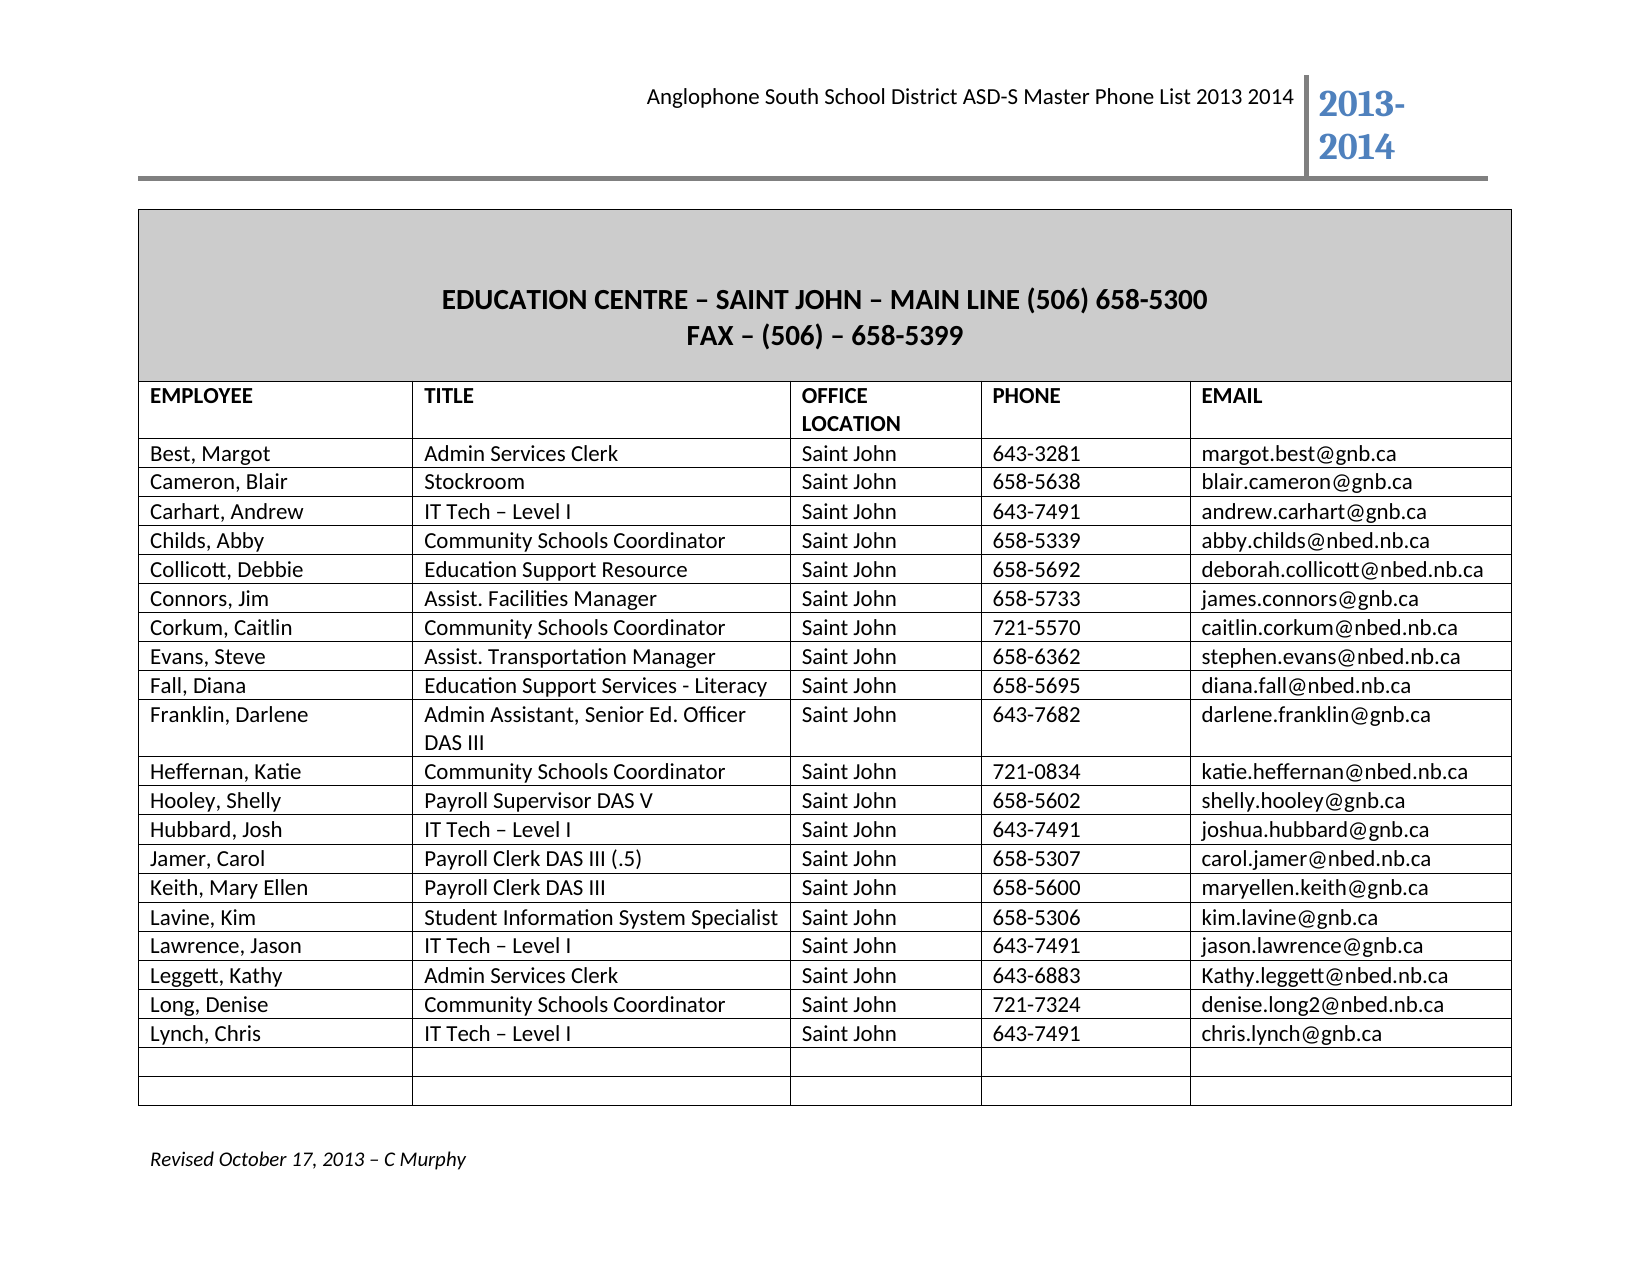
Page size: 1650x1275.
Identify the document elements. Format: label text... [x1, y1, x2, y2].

table_cell Saint John [791, 1019, 981, 1047]
table_cell caitlin.corkum@nbed.nb.ca [1191, 613, 1511, 641]
table_cell Education Support Services - Literacy [413, 671, 790, 699]
table_cell Heffernan, Katie [139, 757, 412, 785]
table_cell Student Information System Specialist [413, 903, 790, 931]
table_cell Saint John [791, 555, 981, 583]
table_cell Saint John [791, 932, 981, 960]
table_cell abby.childs@nbed.nb.ca [1191, 526, 1511, 554]
table_cell 721-0834 [982, 757, 1190, 785]
table_cell Admin Services Clerk [413, 961, 790, 989]
table_cell chris.lynch@gnb.ca [1191, 1019, 1511, 1047]
table_cell darlene.franklin@gnb.ca [1191, 700, 1511, 756]
table_cell TITLE [413, 382, 790, 438]
table_cell andrew.carhart@gnb.ca [1191, 497, 1511, 525]
table_cell Lavine, Kim [139, 903, 412, 931]
table_cell IT Tech – Level I [413, 932, 790, 960]
table_cell Community Schools Coordinator [413, 990, 790, 1018]
table_cell Leggett, Kathy [139, 961, 412, 989]
table_cell Carhart, Andrew [139, 497, 412, 525]
table_cell Saint John [791, 815, 981, 843]
table_cell 658-5733 [982, 584, 1190, 612]
table_cell 643-3281 [982, 439, 1190, 467]
table_cell shelly.hooley@gnb.ca [1191, 786, 1511, 814]
table_cell joshua.hubbard@gnb.ca [1191, 815, 1511, 843]
table_cell EMPLOYEE [139, 382, 412, 438]
table_cell EDUCATION CENTRE – SAINT JOHN – MAIN LINE (506) 658-5300 FAX – (506) – 658-5399 [139, 210, 1511, 381]
table_cell Saint John [791, 468, 981, 496]
table_cell 658-5695 [982, 671, 1190, 699]
table_cell Cameron, Blair [139, 468, 412, 496]
table_cell deborah.collicott@nbed.nb.ca [1191, 555, 1511, 583]
table_cell Saint John [791, 613, 981, 641]
table_cell Saint John [791, 990, 981, 1018]
table_cell kim.lavine@gnb.ca [1191, 903, 1511, 931]
table_cell Admin Assistant, Senior Ed. Officer DAS III [413, 700, 790, 756]
table_cell 658-5638 [982, 468, 1190, 496]
table_cell Lynch, Chris [139, 1019, 412, 1047]
table_cell Saint John [791, 497, 981, 525]
table_cell Hooley, Shelly [139, 786, 412, 814]
table_cell Saint John [791, 786, 981, 814]
table_cell IT Tech – Level I [413, 1019, 790, 1047]
table_cell Stockroom [413, 468, 790, 496]
table_cell denise.long2@nbed.nb.ca [1191, 990, 1511, 1018]
table_cell 658-5602 [982, 786, 1190, 814]
table_cell Saint John [791, 903, 981, 931]
table_cell Jamer, Carol [139, 845, 412, 872]
table_cell IT Tech – Level I [413, 497, 790, 525]
table_cell IT Tech – Level I [413, 815, 790, 843]
table_cell Education Support Resource [413, 555, 790, 583]
table_cell blair.cameron@gnb.ca [1191, 468, 1511, 496]
table_cell 643-7491 [982, 1019, 1190, 1047]
table_cell OFFICE LOCATION [791, 382, 981, 438]
table_cell Payroll Clerk DAS III (.5) [413, 845, 790, 872]
table_cell 643-7491 [982, 932, 1190, 960]
table_cell carol.jamer@nbed.nb.ca [1191, 845, 1511, 872]
table_cell Community Schools Coordinator [413, 613, 790, 641]
table_cell 643-7491 [982, 815, 1190, 843]
table_cell [139, 1048, 412, 1076]
table_cell Saint John [791, 845, 981, 872]
table_cell 658-6362 [982, 642, 1190, 670]
table_cell Connors, Jim [139, 584, 412, 612]
table_cell 643-6883 [982, 961, 1190, 989]
table_cell Saint John [791, 439, 981, 467]
table_cell Saint John [791, 526, 981, 554]
table_cell 643-7682 [982, 700, 1190, 756]
table_cell Payroll Supervisor DAS V [413, 786, 790, 814]
table_cell Lawrence, Jason [139, 932, 412, 960]
table_cell Franklin, Darlene [139, 700, 412, 756]
table_cell 658-5339 [982, 526, 1190, 554]
table_cell 658-5306 [982, 903, 1190, 931]
table_cell [139, 1077, 412, 1105]
table_cell maryellen.keith@gnb.ca [1191, 874, 1511, 902]
table_cell katie.heffernan@nbed.nb.ca [1191, 757, 1511, 785]
table_cell [982, 1077, 1190, 1105]
table_cell Corkum, Caitlin [139, 613, 412, 641]
table_cell 721-7324 [982, 990, 1190, 1018]
table_cell EMAIL [1191, 382, 1511, 438]
table_cell 643-7491 [982, 497, 1190, 525]
table_cell [791, 1048, 981, 1076]
table_cell 658-5600 [982, 874, 1190, 902]
table_cell Community Schools Coordinator [413, 757, 790, 785]
table_cell Keith, Mary Ellen [139, 874, 412, 902]
table_cell [413, 1077, 790, 1105]
table_cell Collicott, Debbie [139, 555, 412, 583]
table_cell Evans, Steve [139, 642, 412, 670]
table_cell Saint John [791, 874, 981, 902]
table_cell Assist. Transportation Manager [413, 642, 790, 670]
table_cell Payroll Clerk DAS III [413, 874, 790, 902]
table_cell 658-5692 [982, 555, 1190, 583]
table_cell 658-5307 [982, 845, 1190, 872]
table_cell [1191, 1048, 1511, 1076]
table_cell [791, 1077, 981, 1105]
table_cell 721-5570 [982, 613, 1190, 641]
table_cell Assist. Facilities Manager [413, 584, 790, 612]
table_cell Fall, Diana [139, 671, 412, 699]
table_cell Long, Denise [139, 990, 412, 1018]
table_cell Community Schools Coordinator [413, 526, 790, 554]
table_cell Saint John [791, 700, 981, 756]
table_cell Kathy.leggett@nbed.nb.ca [1191, 961, 1511, 989]
table_cell jason.lawrence@gnb.ca [1191, 932, 1511, 960]
table_cell [413, 1048, 790, 1076]
table_cell Saint John [791, 584, 981, 612]
table_cell Admin Services Clerk [413, 439, 790, 467]
table_cell stephen.evans@nbed.nb.ca [1191, 642, 1511, 670]
table_cell margot.best@gnb.ca [1191, 439, 1511, 467]
table_cell Saint John [791, 757, 981, 785]
table_cell [982, 1048, 1190, 1076]
table_cell PHONE [982, 382, 1190, 438]
table_cell [1191, 1077, 1511, 1105]
table_cell Saint John [791, 671, 981, 699]
table_cell james.connors@gnb.ca [1191, 584, 1511, 612]
table_cell Childs, Abby [139, 526, 412, 554]
table_cell Saint John [791, 961, 981, 989]
table_cell Hubbard, Josh [139, 815, 412, 843]
table_cell Best, Margot [139, 439, 412, 467]
table_cell Saint John [791, 642, 981, 670]
table_cell diana.fall@nbed.nb.ca [1191, 671, 1511, 699]
